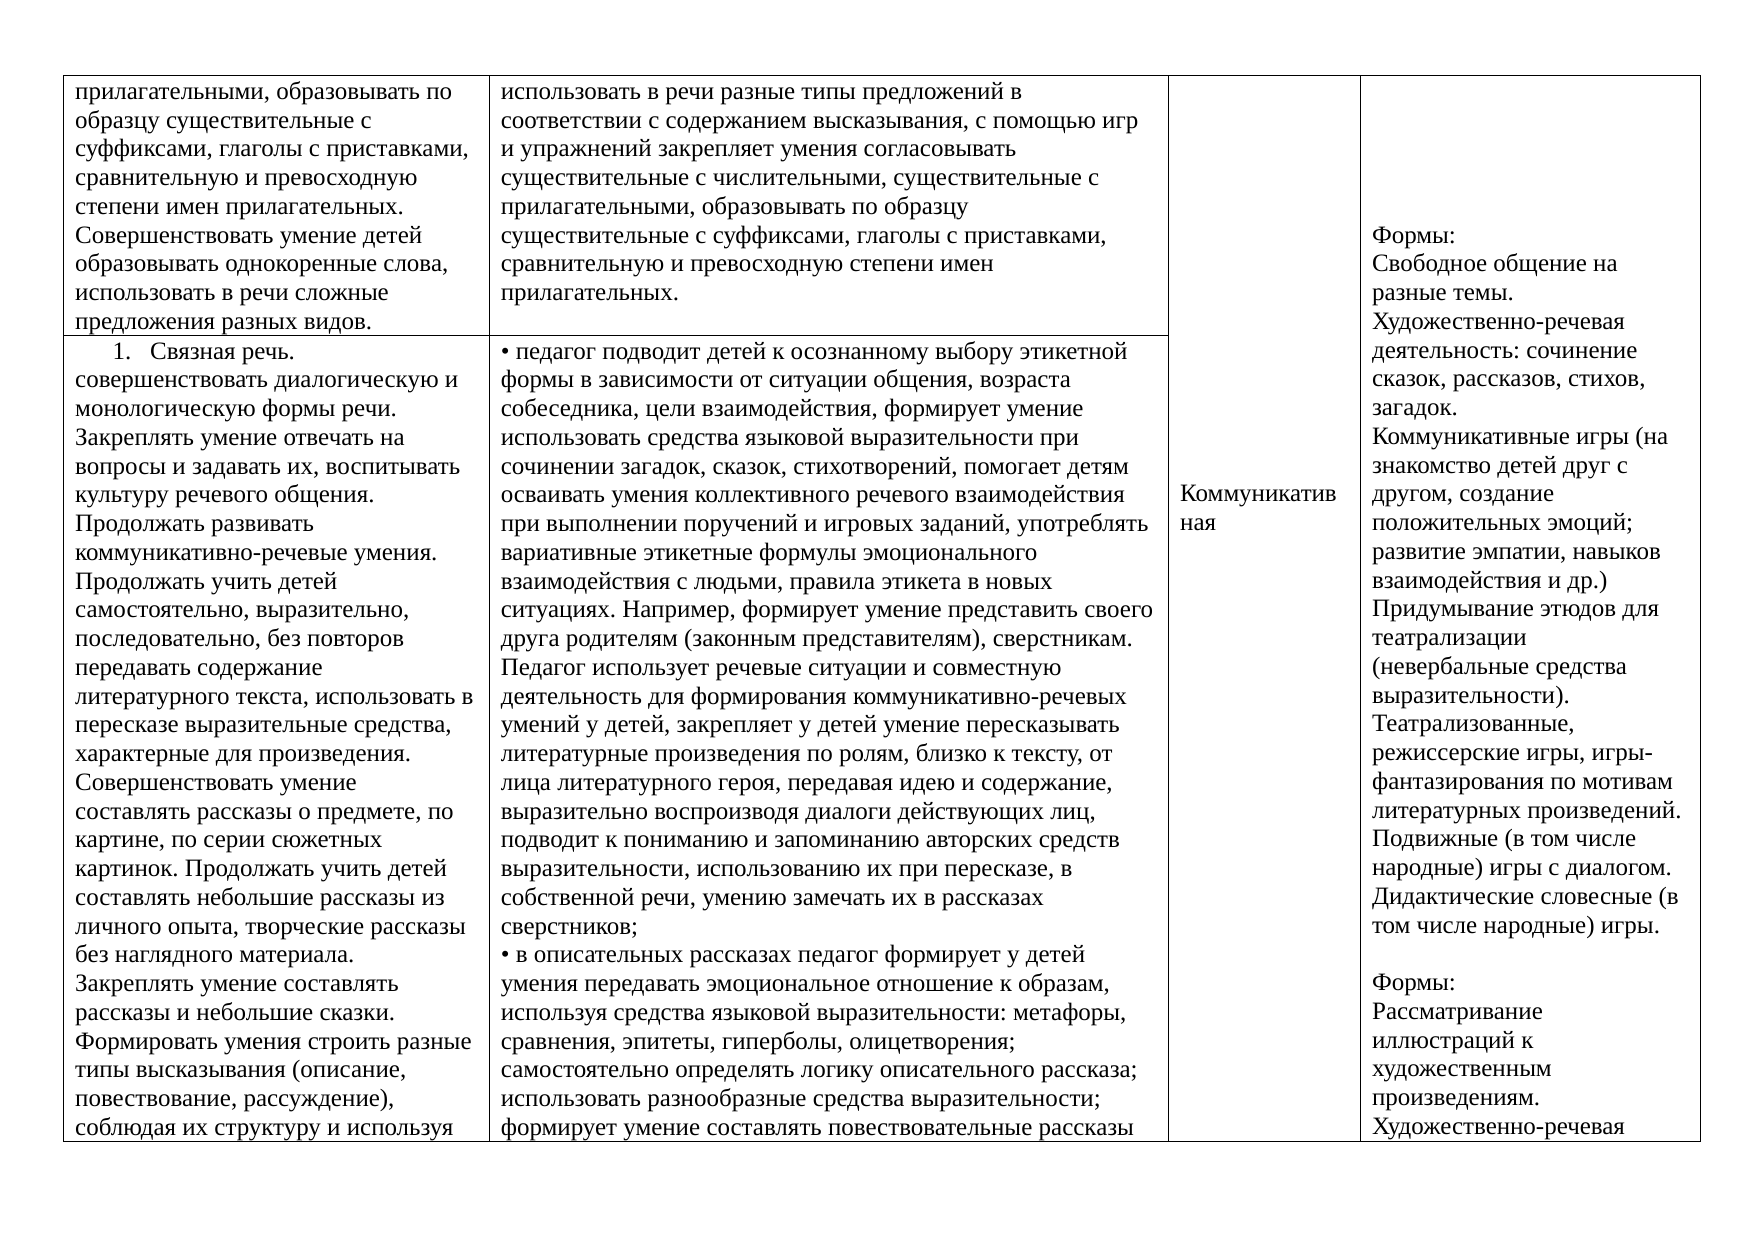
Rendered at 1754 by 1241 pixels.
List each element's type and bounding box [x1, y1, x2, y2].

table_cell [64, 76, 489, 335]
table_cell [490, 336, 1168, 1141]
table_cell [490, 76, 1168, 335]
table_cell [64, 336, 489, 1141]
